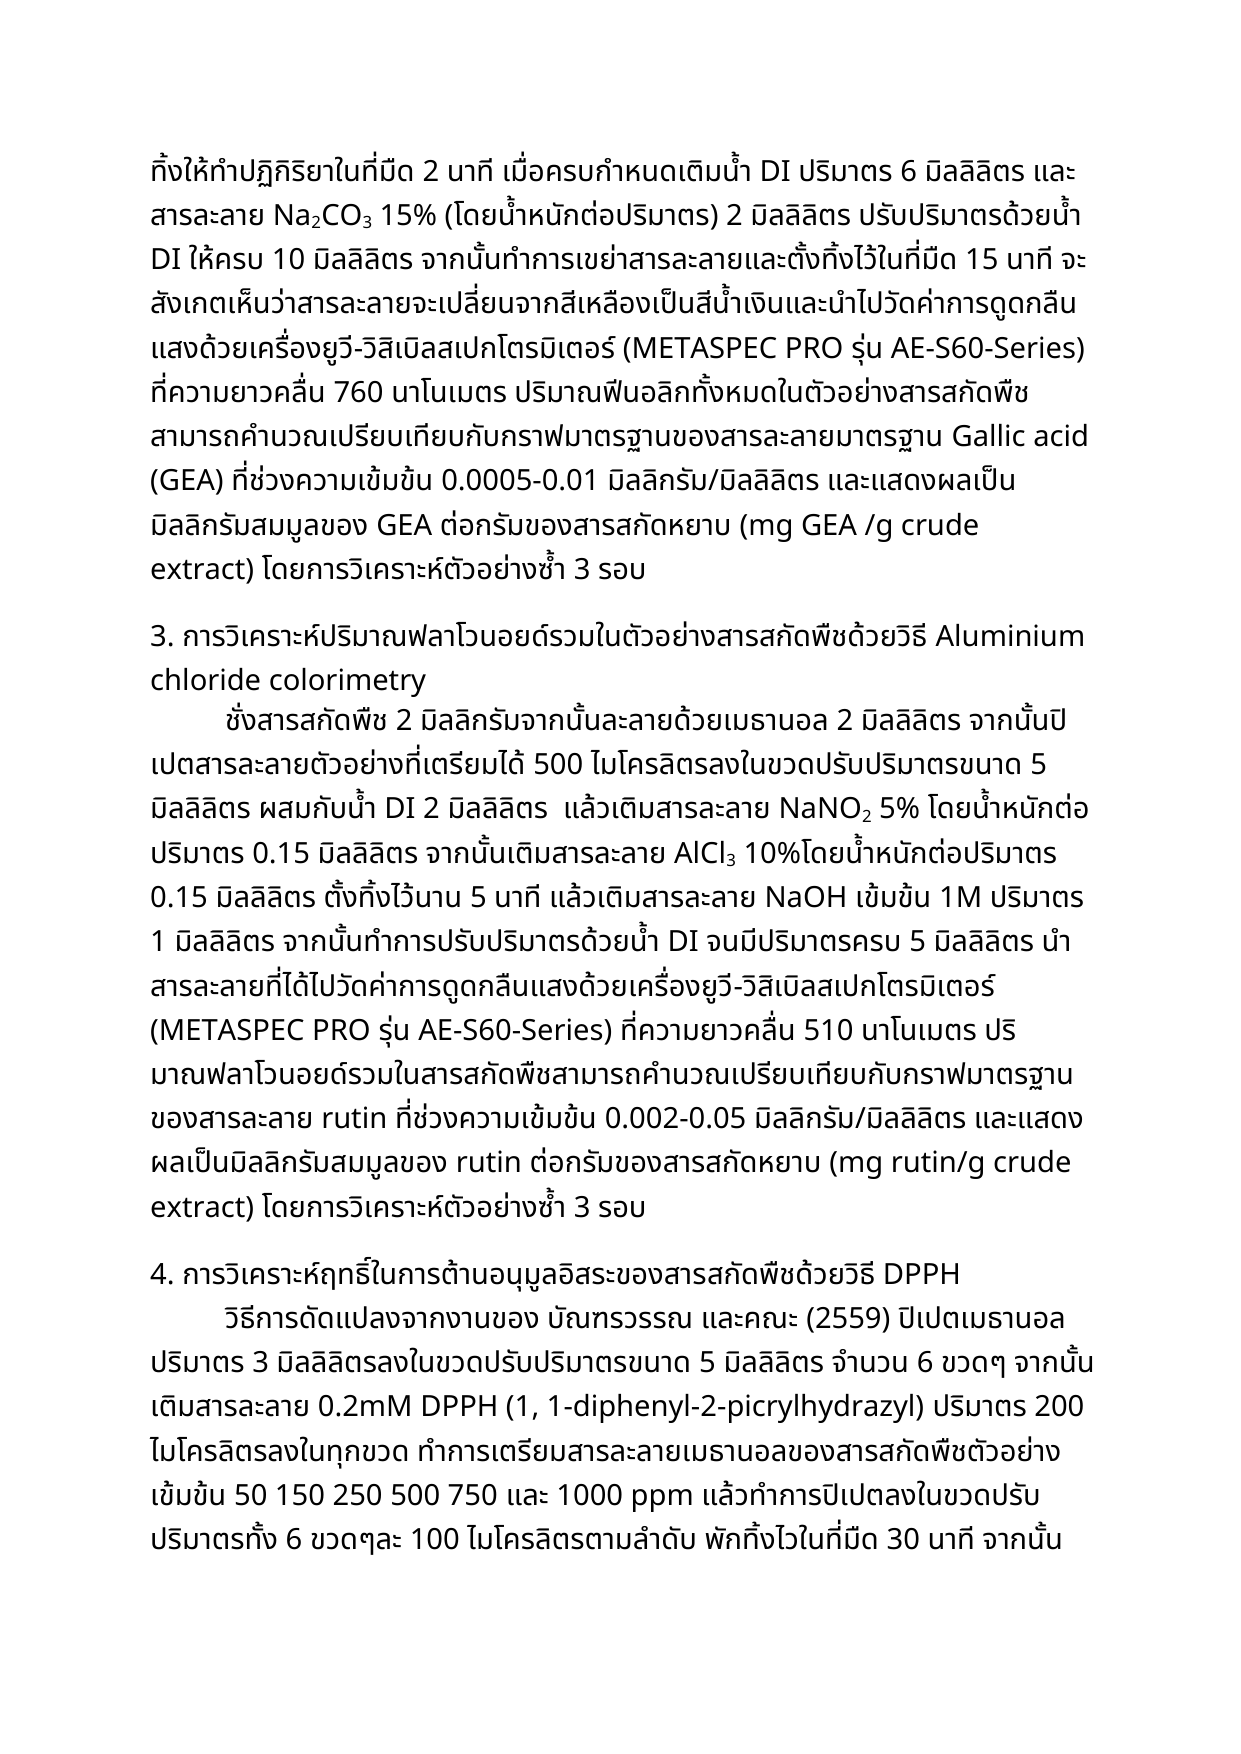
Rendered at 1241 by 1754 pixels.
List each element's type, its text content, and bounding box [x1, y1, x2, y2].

text 4. การวิเคราะห์ฤทธิ์ในการต้านอนุมูลอิสระของสารสกัดพืชด้วยวิธี DPPH [150, 1253, 1090, 1297]
text 3. การวิเคราะห์ปริมาณฟลาโวนอยด์รวมในตัวอย่างสารสกัดพืชด้วยวิธี Aluminium chloride colorimetry [150, 615, 1090, 699]
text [150, 1297, 1097, 1563]
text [150, 150, 1090, 592]
text ชั่งสารสกัดพืช 2 มิลลิกรัมจากนั้นละลายด้วยเมธานอล 2 มิลลิลิตร จากนั้นปิเปตสารละลายตัวอย่างที่เตรียมได้ 500 ไมโครลิตรลงในขวดปรับปริมาตรขนาด 5 มิลลิลิตร ผสมกับน้ำ DI 2 มิลลิลิตร แล้วเติมสารละลาย NaNO2 5% โดยน้ำหนักต่อปริมาตร 0.15 มิลลิลิตร จากนั้นเติมสารละลาย AlCl3 10%โดยน้ำหนักต่อปริมาตร 0.15 มิลลิลิตร ตั้งทิ้งไว้นาน 5 นาที แล้วเติมสารละลาย NaOH เข้มข้น 1M ปริมาตร 1 มิลลิลิตร จากนั้นทำการปรับปริมาตรด้วยน้ำ DI จนมีปริมาตรครบ 5 มิลลิลิตร นำสารละลายที่ได้ไปวัดค่าการดูดกลืนแสงด้วยเครื่องยูวี-วิสิเบิลสเปกโตรมิเตอร์ (METASPEC PRO รุ่น AE-S60-Series) ที่ความยาวคลื่น 510 นาโนเมตร ปริมาณฟลาโวนอยด์รวมในสารสกัดพืชสามารถคำนวณเปรียบเทียบกับกราฟมาตรฐานของสารละลาย rutin ที่ช่วงความเข้มข้น 0.002-0.05 มิลลิกรัม/มิลลิลิตร และแสดงผลเป็นมิลลิกรัมสมมูลของ rutin ต่อกรัมของสารสกัดหยาบ (mg rutin/g crude extract) โดยการวิเคราะห์ตัวอย่างซ้ำ 3 รอบ [150, 699, 1090, 1230]
